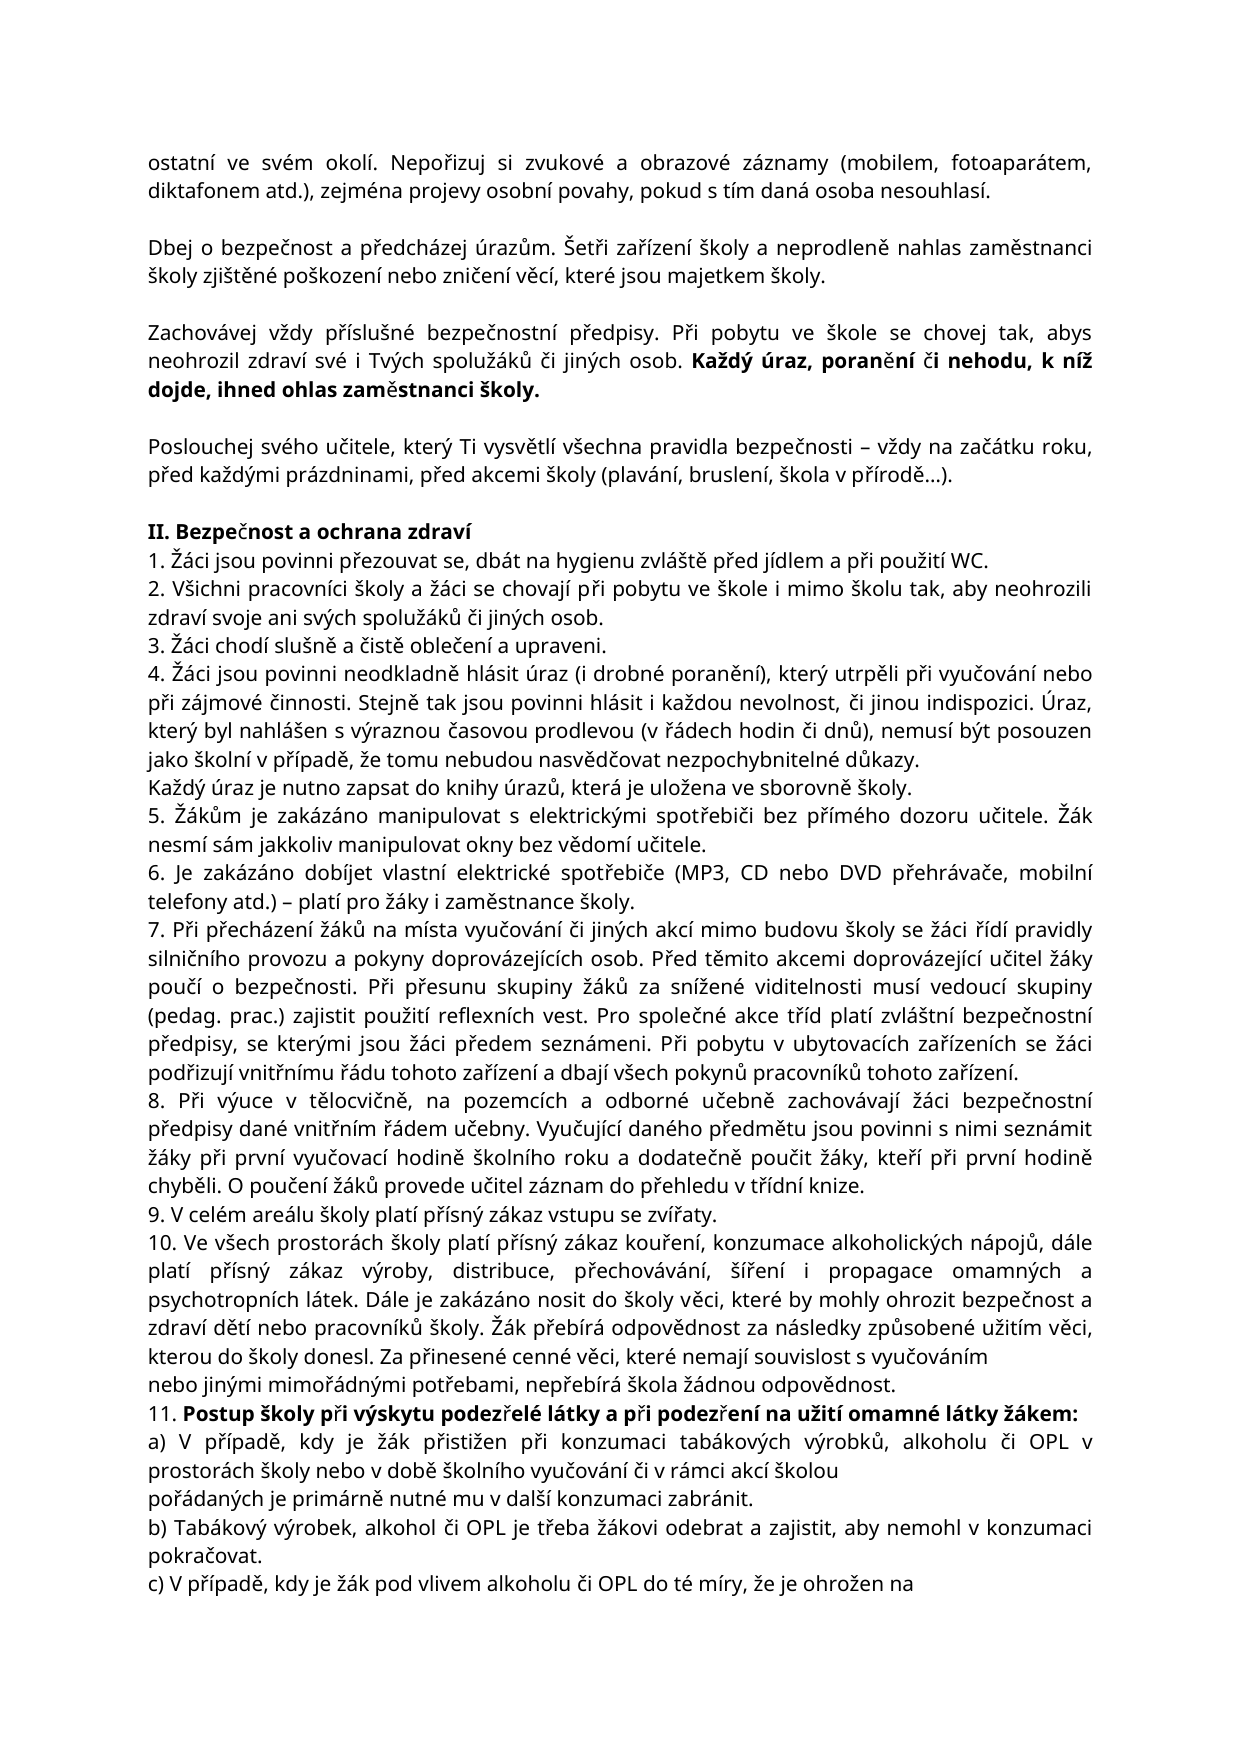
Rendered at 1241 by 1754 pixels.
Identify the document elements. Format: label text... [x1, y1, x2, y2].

text 11. Postup školy při výskytu podezřelé látky a při podezření na užití omamné látky žákem: [148, 1399, 1093, 1427]
text 4. Žáci jsou povinni neodkladně hlásit úraz (i drobné poranění), který utrpěli při vyučování nebo při zájmové činnosti. Stejně tak jsou povinni hlásit i každou nevolnost, či jinou indispozici. Úraz, který byl nahlášen s výraznou časovou prodlevou (v řádech hodin či dnů), nemusí být posouzen jako školní v případě, že tomu nebudou nasvědčovat nezpochybnitelné důkazy. [148, 659, 1093, 773]
text b) Tabákový výrobek, alkohol či OPL je třeba žákovi odebrat a zajistit, aby nemohl v konzumaci pokračovat. [148, 1513, 1093, 1569]
text 2. Všichni pracovníci školy a žáci se chovají při pobytu ve škole i mimo školu tak, aby neohrozili zdraví svoje ani svých spolužáků či jiných osob. [148, 574, 1093, 631]
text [148, 148, 1093, 204]
text 5. Žákům je zakázáno manipulovat s elektrickými spotřebiči bez přímého dozoru učitele. Žák nesmí sám jakkoliv manipulovat okny bez vědomí učitele. [148, 802, 1093, 858]
text a) V případě, kdy je žák přistižen při konzumaci tabákových výrobků, alkoholu či OPL v prostorách školy nebo v době školního vyučování či v rámci akcí školou [148, 1427, 1093, 1484]
text 10. Ve všech prostorách školy platí přísný zákaz kouření, konzumace alkoholických nápojů, dále platí přísný zákaz výroby, distribuce, přechovávání, šíření i propagace omamných a psychotropních látek. Dále je zakázáno nosit do školy věci, které by mohly ohrozit bezpečnost a zdraví dětí nebo pracovníků školy. Žák přebírá odpovědnost za následky způsobené užitím věci, kterou do školy donesl. Za přinesené cenné věci, které nemají souvislost s vyučováním [148, 1228, 1093, 1370]
text 6. Je zakázáno dobíjet vlastní elektrické spotřebiče (MP3, CD nebo DVD přehrávače, mobilní telefony atd.) – platí pro žáky i zaměstnance školy. [148, 858, 1093, 915]
text 7. Při přecházení žáků na místa vyučování či jiných akcí mimo budovu školy se žáci řídí pravidly silničního provozu a pokyny doprovázejících osob. Před těmito akcemi doprovázející učitel žáky poučí o bezpečnosti. Při přesunu skupiny žáků za snížené viditelnosti musí vedoucí skupiny (pedag. prac.) zajistit použití reflexních vest. Pro společné akce tříd platí zvláštní bezpečnostní předpisy, se kterými jsou žáci předem seznámeni. Při pobytu v ubytovacích zařízeních se žáci podřizují vnitřnímu řádu tohoto zařízení a dbají všech pokynů pracovníků tohoto zařízení. [148, 915, 1093, 1086]
text II. Bezpečnost a ochrana zdraví [148, 517, 1093, 546]
text Dbej o bezpečnost a předcházej úrazům. Šetři zařízení školy a neprodleně nahlas zaměstnanci školy zjištěné poškození nebo zničení věcí, které jsou majetkem školy. [148, 233, 1093, 290]
text 9. V celém areálu školy platí přísný zákaz vstupu se zvířaty. [148, 1200, 1093, 1228]
text 1. Žáci jsou povinni přezouvat se, dbát na hygienu zvláště před jídlem a při použití WC. [148, 546, 1093, 574]
text c) V případě, kdy je žák pod vlivem alkoholu či OPL do té míry, že je ohrožen na [148, 1569, 1093, 1598]
text 3. Žáci chodí slušně a čistě oblečení a upraveni. [148, 631, 1093, 659]
text Poslouchej svého učitele, který Ti vysvětlí všechna pravidla bezpečnosti – vždy na začátku roku, před každými prázdninami, před akcemi školy (plavání, bruslení, škola v přírodě…). [148, 432, 1093, 489]
text pořádaných je primárně nutné mu v další konzumaci zabránit. [148, 1484, 1093, 1513]
text nebo jinými mimořádnými potřebami, nepřebírá škola žádnou odpovědnost. [148, 1370, 1093, 1399]
text Zachovávej vždy příslušné bezpečnostní předpisy. Při pobytu ve škole se chovej tak, abys neohrozil zdraví své i Tvých spolužáků či jiných osob. Každý úraz, poranění či nehodu, k níž dojde, ihned ohlas zaměstnanci školy. [148, 318, 1093, 403]
text Každý úraz je nutno zapsat do knihy úrazů, která je uložena ve sborovně školy. [148, 773, 1093, 802]
text 8. Při výuce v tělocvičně, na pozemcích a odborné učebně zachovávají žáci bezpečnostní předpisy dané vnitřním řádem učebny. Vyučující daného předmětu jsou povinni s nimi seznámit žáky při první vyučovací hodině školního roku a dodatečně poučit žáky, kteří při první hodině chyběli. O poučení žáků provede učitel záznam do přehledu v třídní knize. [148, 1086, 1093, 1200]
